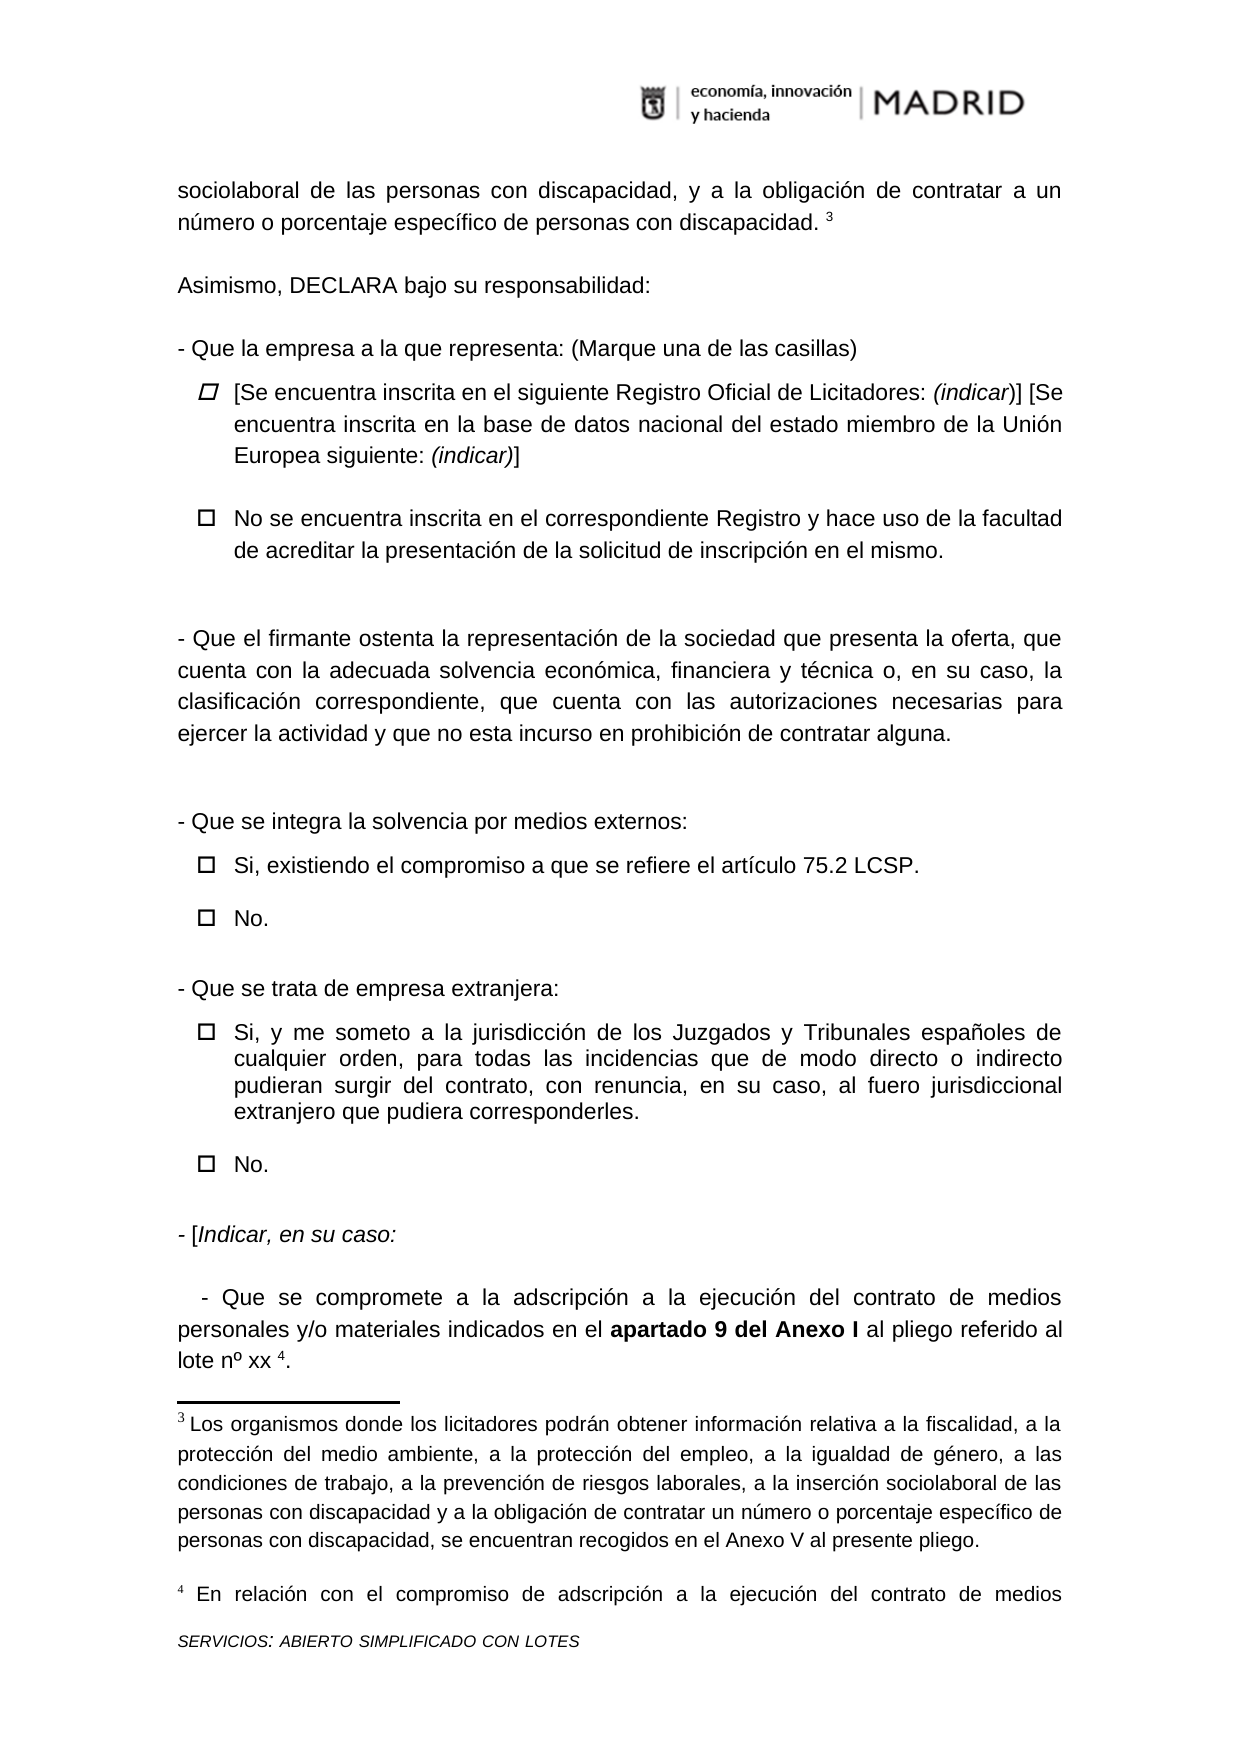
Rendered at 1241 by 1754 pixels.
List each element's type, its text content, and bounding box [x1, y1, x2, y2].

list No. [196, 904, 1063, 931]
text - [Indicar, en su caso: [177, 1221, 1063, 1248]
list No se encuentra inscrita en el correspondiente Registro y hace uso de la facultad de acreditar la presentación de la solicitud de inscripción en el mismo. [196, 505, 1063, 563]
list No. [196, 1151, 1063, 1177]
list Si, y me someto a la jurisdicción de los Juzgados y Tribunales españoles de cualquier orden, para todas las incidencias que de modo directo o indirecto pudieran surgir del contrato, con renuncia, en su caso, al fuero jurisdiccional extranjero que pudiera corresponderles. [196, 1019, 1063, 1124]
text - Que se compromete a la adscripción a la ejecución del contrato de medios personales y/o materiales indicados en el apartado 9 del Anexo I al pliego referido al lote nº xx . [177, 1284, 1063, 1374]
text - Que el firmante ostenta la representación de la sociedad que presenta la oferta, que cuenta con la adecuada solvencia económica, financiera y técnica o, en su caso, la clasificación correspondiente, que cuenta con las autorizaciones necesarias para ejercer la actividad y que no esta incurso en prohibición de contratar alguna. [177, 625, 1063, 746]
list Si, existiendo el compromiso a que se refiere el artículo 75.2 LCSP. [196, 852, 1063, 878]
list [Se encuentra inscrita en el siguiente Registro Oficial de Licitadores: (indicar)] [Se encuentra inscrita en la base de datos nacional del estado miembro de la Unión Europea siguiente: (indicar)] [196, 379, 1063, 468]
text - Que se integra la solvencia por medios externos: [177, 808, 1063, 834]
text - Que se trata de empresa extranjera: [177, 975, 1063, 1001]
text Asimismo, DECLARA bajo su responsabilidad: [177, 272, 1063, 298]
text - Que la empresa a la que representa: (Marque una de las casillas) [177, 335, 1063, 361]
picture [620, 73, 1041, 141]
